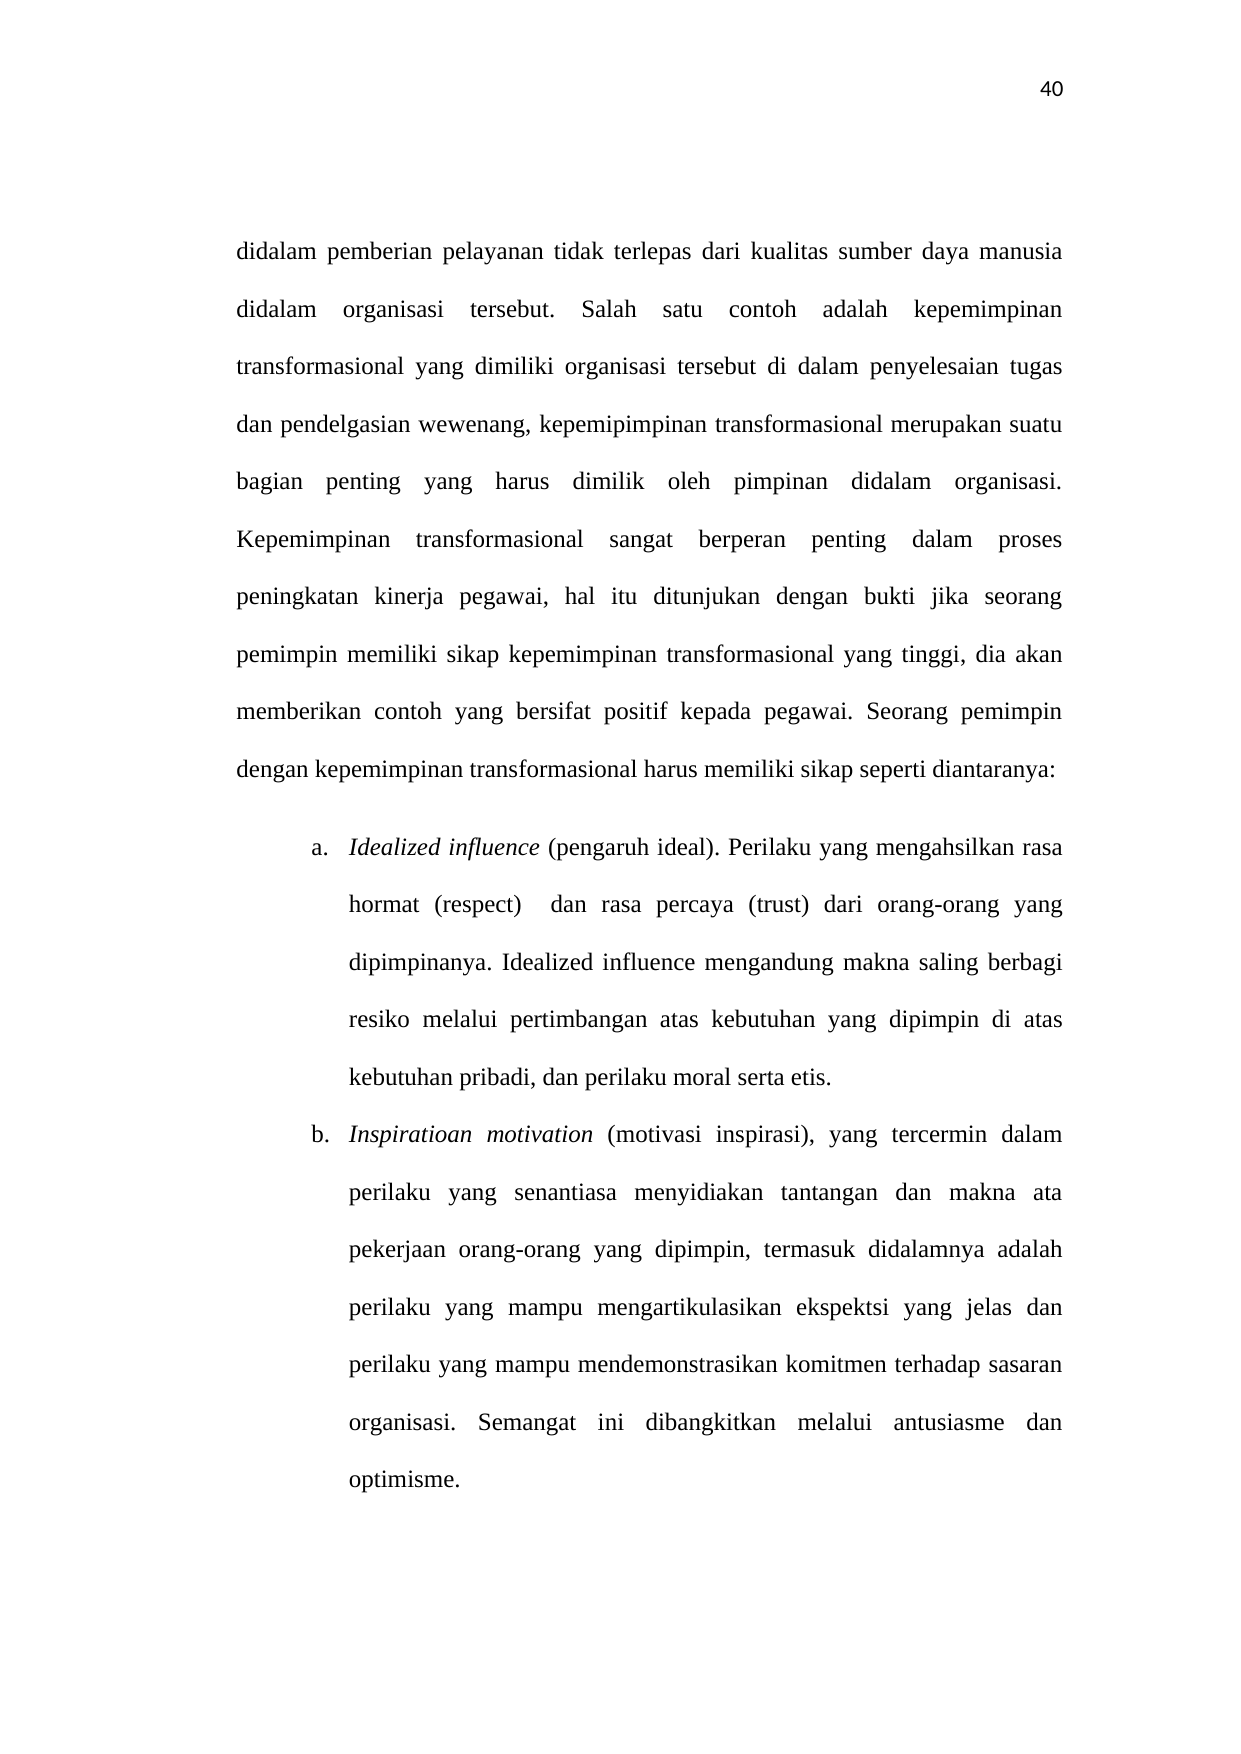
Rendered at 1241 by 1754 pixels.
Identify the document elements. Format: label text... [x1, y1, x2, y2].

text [236, 236, 1063, 782]
list Inspiratioan motivation (motivasi inspirasi), yang tercermin dalam perilaku yang senantiasa menyidiakan tantangan dan makna ata pekerjaan orang-orang yang dipimpin, termasuk didalamnya adalah perilaku yang mampu mengartikulasikan ekspektsi yang jelas dan perilaku yang mampu mendemonstrasikan komitmen terhadap sasaran organisasi. Semangat ini dibangkitkan melalui antusiasme dan optimisme. [311, 1119, 1063, 1493]
list Idealized influence (pengaruh ideal). Perilaku yang mengahsilkan rasa hormat (respect) dan rasa percaya (trust) dari orang-orang yang dipimpinanya. Idealized influence mengandung makna saling berbagi resiko melalui pertimbangan atas kebutuhan yang dipimpin di atas kebutuhan pribadi, dan perilaku moral serta etis. [311, 832, 1063, 1091]
